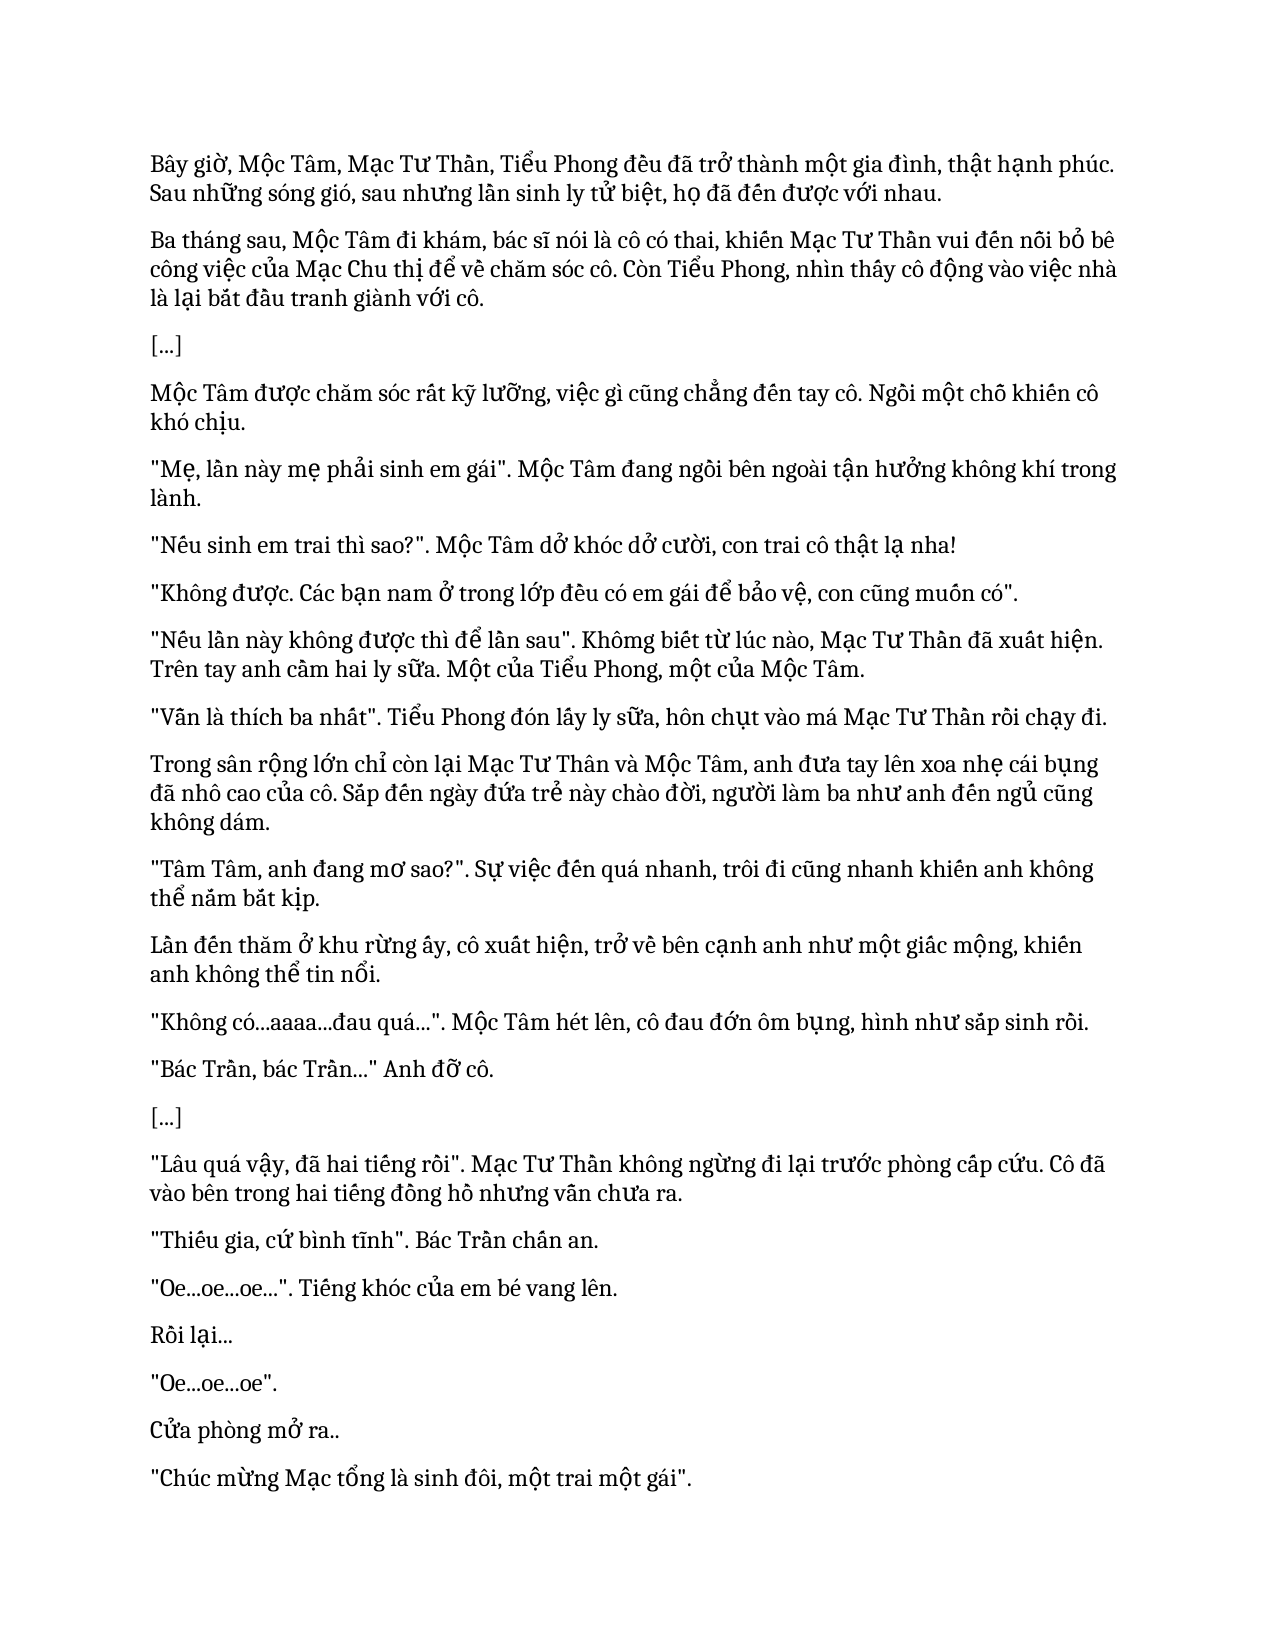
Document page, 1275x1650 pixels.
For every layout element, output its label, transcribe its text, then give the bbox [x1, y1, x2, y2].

text "Không được. Các bạn nam ở trong lớp đều có em gái để bảo vệ, con cũng muốn có". [150, 579, 1125, 607]
text "Nếu sinh em trai thì sao?". Mộc Tâm dở khóc dở cười, con trai cô thật lạ nha! [150, 531, 1125, 560]
text "Bác Trần, bác Trần..." Anh đỡ cô. [150, 1055, 1125, 1084]
text "Lâu quá vậy, đã hai tiếng rồi". Mạc Tư Thần không ngừng đi lại trước phòng cấp cứu. Cô đã vào bên trong hai tiếng đồng hồ nhưng vẫn chưa ra. [150, 1150, 1125, 1207]
text Bây giờ, Mộc Tâm, Mạc Tư Thần, Tiểu Phong đều đã trở thành một gia đình, thật hạnh phúc. Sau những sóng gió, sau nhưng lần sinh ly tử biệt, họ đã đến được với nhau. [150, 150, 1125, 207]
text [...] [150, 331, 1125, 360]
text Ba tháng sau, Mộc Tâm đi khám, bác sĩ nói là cô có thai, khiến Mạc Tư Thần vui đến nỗi bỏ bê công việc của Mạc Chu thị để về chăm sóc cô. Còn Tiểu Phong, nhìn thấy cô động vào việc nhà là lại bắt đầu tranh giành với cô. [150, 226, 1125, 312]
text Rồi lại... [150, 1321, 1125, 1350]
text "Nếu lần này không được thì để lần sau". Khômg biết từ lúc nào, Mạc Tư Thần đã xuất hiện. Trên tay anh cầm hai ly sữa. Một của Tiểu Phong, một của Mộc Tâm. [150, 626, 1125, 684]
text Mộc Tâm được chăm sóc rất kỹ lưỡng, việc gì cũng chẳng đến tay cô. Ngồi một chỗ khiến cô khó chịu. [150, 379, 1125, 436]
text "Tâm Tâm, anh đang mơ sao?". Sự việc đến quá nhanh, trôi đi cũng nhanh khiến anh không thể nắm bắt kịp. [150, 855, 1125, 912]
text "Oe...oe...oe...". Tiếng khóc của em bé vang lên. [150, 1274, 1125, 1302]
text Lần đến thăm ở khu rừng ấy, cô xuất hiện, trở về bên cạnh anh như một giấc mộng, khiến anh không thể tin nổi. [150, 931, 1125, 989]
text "Mẹ, lần này mẹ phải sinh em gái". Mộc Tâm đang ngồi bên ngoài tận hưởng không khí trong lành. [150, 455, 1125, 512]
text Trong sân rộng lớn chỉ còn lại Mạc Tư Thân và Mộc Tâm, anh đưa tay lên xoa nhẹ cái bụng đã nhô cao của cô. Sắp đến ngày đứa trẻ này chào đời, người làm ba như anh đến ngủ cũng không dám. [150, 750, 1125, 836]
text "Không có...aaaa...đau quá...". Mộc Tâm hét lên, cô đau đớn ôm bụng, hình như sắp sinh rồi. [150, 1007, 1125, 1036]
text Cửa phòng mở ra.. [150, 1416, 1125, 1445]
text [...] [150, 1102, 1125, 1131]
text "Chúc mừng Mạc tổng là sinh đôi, một trai một gái". [150, 1464, 1125, 1492]
text "Vẫn là thích ba nhất". Tiểu Phong đón lấy ly sữa, hôn chụt vào má Mạc Tư Thần rồi chạy đi. [150, 702, 1125, 731]
text "Thiếu gia, cứ bình tĩnh". Bác Trần chấn an. [150, 1226, 1125, 1255]
text "Oe...oe...oe". [150, 1369, 1125, 1397]
